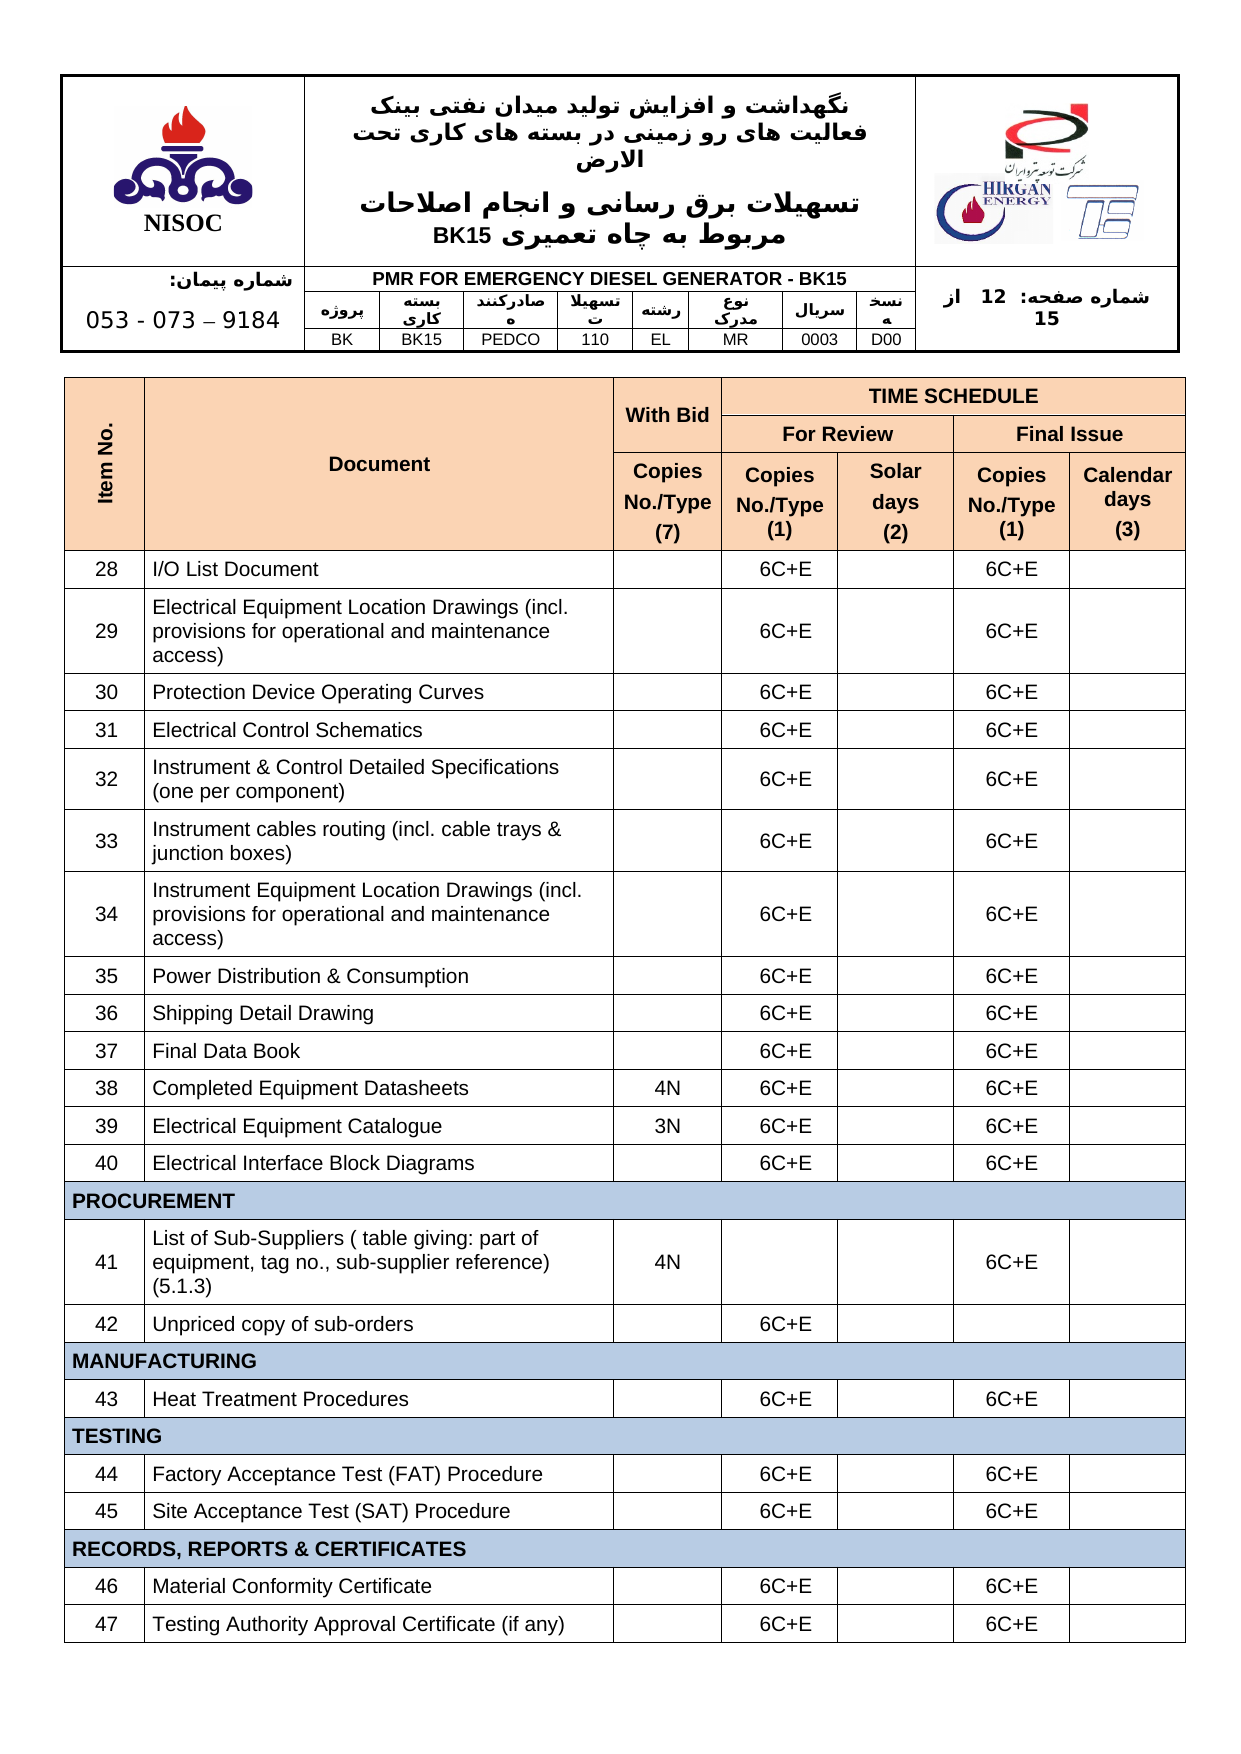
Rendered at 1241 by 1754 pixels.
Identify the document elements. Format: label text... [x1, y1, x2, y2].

table_cell Final Data Book [145, 1032, 613, 1069]
table_cell [65, 1455, 144, 1492]
table_cell [614, 1455, 721, 1492]
table_cell [65, 551, 144, 587]
table_cell [838, 1107, 953, 1144]
table_cell [838, 589, 953, 673]
table_header Document [145, 378, 613, 550]
table_cell [65, 749, 144, 809]
table_cell [614, 589, 721, 673]
table_cell [65, 711, 144, 748]
table_cell 6C+E [954, 749, 1069, 809]
table_cell [1070, 1107, 1185, 1144]
table_cell [1070, 674, 1185, 710]
table_cell [1070, 1145, 1185, 1181]
table_cell [65, 1145, 144, 1181]
table_cell Heat Treatment Procedures [145, 1380, 613, 1417]
table_cell [65, 1568, 144, 1604]
table_cell Instrument Equipment Location Drawings (incl. provisions for operational and maintenance access) [145, 872, 613, 956]
table_cell [1070, 1032, 1185, 1069]
table_cell [614, 1605, 721, 1642]
table_cell 6C+E [954, 1568, 1069, 1604]
table_cell 6C+E [954, 1145, 1069, 1181]
table_cell [838, 957, 953, 994]
table_header Item No. [65, 378, 144, 550]
table_cell I/O List Document [145, 551, 613, 587]
table_cell [614, 1032, 721, 1069]
table_cell Completed Equipment Datasheets [145, 1070, 613, 1106]
table_cell 6C+E [954, 674, 1069, 710]
table_cell Solar days (2) [838, 453, 953, 550]
table_cell TESTING [65, 1418, 1185, 1454]
table_cell [614, 674, 721, 710]
table_cell [838, 1380, 953, 1417]
table_cell [838, 810, 953, 871]
table_cell [838, 1145, 953, 1181]
table_cell Copies No./Type (1) [954, 453, 1069, 550]
table_cell 6C+E [722, 1568, 837, 1604]
table_cell [614, 551, 721, 587]
table_cell [65, 1107, 144, 1144]
table_cell [614, 810, 721, 871]
table_cell Instrument cables routing (incl. cable trays & junction boxes) [145, 810, 613, 871]
table_cell 6C+E [954, 1220, 1069, 1304]
table_cell Unpriced copy of sub-orders [145, 1305, 613, 1342]
table_cell 6C+E [954, 711, 1069, 748]
table_cell Electrical Equipment Location Drawings (incl. provisions for operational and maintenance access) [145, 589, 613, 673]
table_cell [1070, 1305, 1185, 1342]
table_cell [65, 1493, 144, 1529]
table_cell [65, 1305, 144, 1342]
table_cell 6C+E [954, 1032, 1069, 1069]
table_cell Site Acceptance Test (SAT) Procedure [145, 1493, 613, 1529]
table_cell [65, 1220, 144, 1304]
table_cell [614, 749, 721, 809]
table_cell Instrument & Control Detailed Specifications (one per component) [145, 749, 613, 809]
table_cell [1070, 551, 1185, 587]
table_cell [1070, 995, 1185, 1031]
table_cell [614, 711, 721, 748]
table_cell [1070, 1220, 1185, 1304]
table_cell 6C+E [722, 1605, 837, 1642]
table_cell 6C+E [954, 872, 1069, 956]
table_cell [838, 551, 953, 587]
table_cell 6C+E [722, 1380, 837, 1417]
table_cell 6C+E [722, 872, 837, 956]
table_cell [65, 674, 144, 710]
table_cell 6C+E [954, 1107, 1069, 1144]
table_cell 6C+E [954, 1455, 1069, 1492]
table_cell [65, 589, 144, 673]
table_cell [1070, 1568, 1185, 1604]
table_cell Copies No./Type (7) [614, 453, 721, 550]
table_cell [65, 1605, 144, 1642]
table_cell 4N [614, 1220, 721, 1304]
table_cell 6C+E [722, 1493, 837, 1529]
table_cell [838, 1568, 953, 1604]
table_cell [1070, 872, 1185, 956]
table_cell List of Sub-Suppliers ( table giving: part of equipment, tag no., sub-supplier reference)(5.1.3) [145, 1220, 613, 1304]
table_cell [954, 1305, 1069, 1342]
table_cell PROCUREMENT [65, 1182, 1185, 1219]
table_cell 6C+E [722, 711, 837, 748]
table_cell [614, 872, 721, 956]
table_header TIME SCHEDULE [722, 378, 1185, 414]
table_cell 3N [614, 1107, 721, 1144]
table_cell 6C+E [722, 674, 837, 710]
table_cell 6C+E [954, 1070, 1069, 1106]
table_cell [838, 1220, 953, 1304]
table_cell [838, 711, 953, 748]
table_cell [1070, 1380, 1185, 1417]
table_cell Calendar days (3) [1070, 453, 1185, 550]
table_cell [614, 1493, 721, 1529]
table_cell [1070, 1493, 1185, 1529]
table_cell Power Distribution & Consumption [145, 957, 613, 994]
table_cell [838, 995, 953, 1031]
table_cell Testing Authority Approval Certificate (if any) [145, 1605, 613, 1642]
table_cell 6C+E [722, 1305, 837, 1342]
table_cell 6C+E [954, 995, 1069, 1031]
table_cell [614, 1305, 721, 1342]
table_cell Copies No./Type (1) [722, 453, 837, 550]
table_cell [838, 749, 953, 809]
table_cell [1070, 749, 1185, 809]
table_cell [1070, 1605, 1185, 1642]
table_cell 6C+E [722, 995, 837, 1031]
table_cell [614, 957, 721, 994]
picture [113, 106, 253, 208]
table_cell 6C+E [954, 1493, 1069, 1529]
table_cell 6C+E [954, 957, 1069, 994]
table_cell 6C+E [722, 589, 837, 673]
table_cell [838, 1070, 953, 1106]
table_cell [838, 872, 953, 956]
table_cell 6C+E [722, 1070, 837, 1106]
table_cell [614, 995, 721, 1031]
table_cell [838, 1605, 953, 1642]
table_cell 6C+E [722, 957, 837, 994]
table_cell Electrical Control Schematics [145, 711, 613, 748]
table_cell 6C+E [954, 810, 1069, 871]
table_cell [614, 1145, 721, 1181]
table_cell [838, 1455, 953, 1492]
table_cell [65, 995, 144, 1031]
table_cell 6C+E [722, 1032, 837, 1069]
table_cell Protection Device Operating Curves [145, 674, 613, 710]
table_cell [1070, 1455, 1185, 1492]
table_cell 6C+E [954, 1380, 1069, 1417]
table_cell 6C+E [722, 810, 837, 871]
table_cell 6C+E [954, 589, 1069, 673]
table_header With Bid [614, 378, 721, 452]
table_cell [65, 872, 144, 956]
table_cell [1070, 957, 1185, 994]
table_cell [722, 1220, 837, 1304]
table_cell Material Conformity Certificate [145, 1568, 613, 1604]
table_cell 6C+E [722, 749, 837, 809]
table_cell 6C+E [954, 1605, 1069, 1642]
table_cell For Review [722, 416, 953, 452]
table_cell [614, 1568, 721, 1604]
table_cell Factory Acceptance Test (FAT) Procedure [145, 1455, 613, 1492]
table_cell 6C+E [722, 551, 837, 587]
table_cell RECORDS, REPORTS & CERTIFICATES [65, 1530, 1185, 1567]
table_cell [65, 1070, 144, 1106]
table_cell Electrical Equipment Catalogue [145, 1107, 613, 1144]
table_cell [838, 1305, 953, 1342]
table_cell Final Issue [954, 416, 1185, 452]
table_cell [65, 1380, 144, 1417]
table_cell 6C+E [954, 551, 1069, 587]
table_cell [1070, 810, 1185, 871]
table_cell [1070, 711, 1185, 748]
table_cell Electrical Interface Block Diagrams [145, 1145, 613, 1181]
table_cell [65, 957, 144, 994]
picture [934, 103, 1089, 244]
table_cell 6C+E [722, 1145, 837, 1181]
table_cell [65, 1032, 144, 1069]
table_cell Shipping Detail Drawing [145, 995, 613, 1031]
table_cell 4N [614, 1070, 721, 1106]
table_cell [838, 1032, 953, 1069]
table_cell [1070, 589, 1185, 673]
table_cell [1070, 1070, 1185, 1106]
table_cell 6C+E [722, 1107, 837, 1144]
table_cell [65, 810, 144, 871]
table_cell MANUFACTURING [65, 1343, 1185, 1379]
table_cell [614, 1380, 721, 1417]
table_cell 6C+E [722, 1455, 837, 1492]
table_cell [838, 674, 953, 710]
table_cell [838, 1493, 953, 1529]
